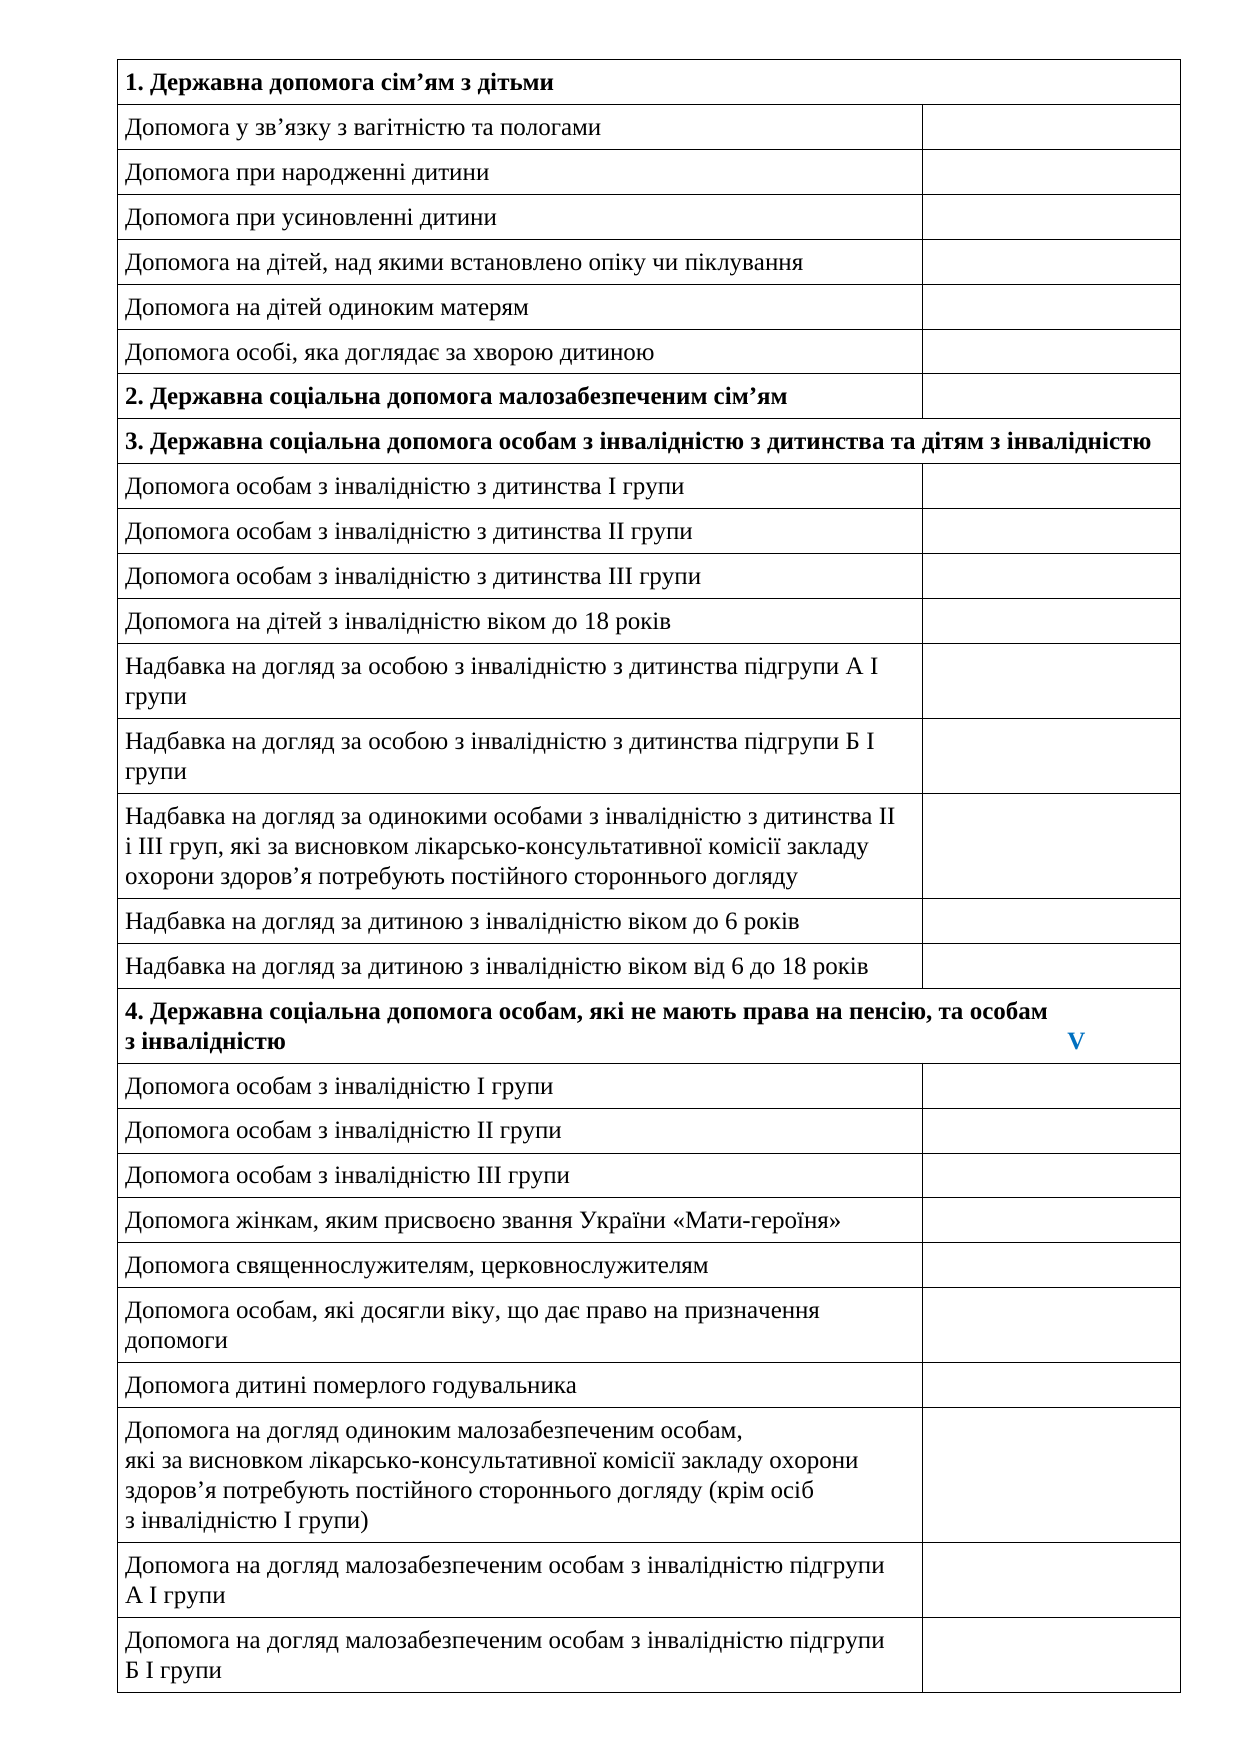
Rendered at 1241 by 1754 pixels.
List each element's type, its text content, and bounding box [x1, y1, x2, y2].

table_cell Допомога особам з інвалідністю з дитинства III групи [118, 554, 922, 598]
table_cell [923, 554, 1180, 598]
table_cell 4. Державна соціальна допомога особам, які не мають права на пенсію, та особам з інвалідністю V [118, 989, 1180, 1063]
table_cell [923, 1288, 1180, 1362]
table_cell Допомога на догляд одиноким малозабезпеченим особам, які за висновком лікарсько-консультативної комісії закладу охорони здоров’я потребують постійного стороннього догляду (крім осіб з інвалідністю І групи) [118, 1408, 922, 1542]
table_cell [923, 285, 1180, 328]
table_cell Допомога священнослужителям, церковнослужителям [118, 1243, 922, 1287]
table_cell [923, 1154, 1180, 1197]
table_cell [923, 1618, 1180, 1692]
table_cell [923, 794, 1180, 898]
table_cell [923, 944, 1180, 988]
table_cell Допомога на дітей, над якими встановлено опіку чи піклування [118, 240, 922, 283]
table_cell [923, 240, 1180, 283]
table_cell [923, 1363, 1180, 1407]
table_cell [923, 1543, 1180, 1617]
table_cell [923, 899, 1180, 943]
table_cell [923, 599, 1180, 643]
table_cell Допомога у зв’язку з вагітністю та пологами [118, 105, 922, 149]
table_cell Допомога особі, яка доглядає за хворою дитиною [118, 330, 922, 373]
table_cell 3. Державна соціальна допомога особам з інвалідністю з дитинства та дітям з інвалідністю [118, 419, 1180, 463]
table_cell [923, 105, 1180, 149]
table_cell Надбавка на догляд за особою з інвалідністю з дитинства підгрупи Б I групи [118, 719, 922, 793]
table_cell [923, 509, 1180, 553]
table_cell [923, 1408, 1180, 1542]
table_cell Надбавка на догляд за дитиною з інвалідністю віком від 6 до 18 років [118, 944, 922, 988]
table_cell 2. Державна соціальна допомога малозабезпеченим сім’ям [118, 374, 922, 418]
table_cell Допомога на догляд малозабезпеченим особам з інвалідністю підгрупи Б І групи [118, 1618, 922, 1692]
table_cell Допомога особам з інвалідністю з дитинства I групи [118, 464, 922, 508]
table_cell Допомога особам з інвалідністю ІІІ групи [118, 1154, 922, 1197]
table_cell [923, 374, 1180, 418]
table_cell [923, 644, 1180, 718]
table_cell Допомога при усиновленні дитини [118, 195, 922, 239]
table_cell Допомога на дітей одиноким матерям [118, 285, 922, 328]
table_cell 1. Державна допомога сім’ям з дітьми [118, 60, 1180, 104]
table_cell [923, 1109, 1180, 1152]
table_cell [923, 330, 1180, 373]
table_cell [923, 1198, 1180, 1242]
table_cell Надбавка на догляд за дитиною з інвалідністю віком до 6 років [118, 899, 922, 943]
table_cell Допомога особам, які досягли віку, що дає право на призначення допомоги [118, 1288, 922, 1362]
table_cell Допомога жінкам, яким присвоєно звання України «Мати-героїня» [118, 1198, 922, 1242]
table_cell Допомога на догляд малозабезпеченим особам з інвалідністю підгрупи А І групи [118, 1543, 922, 1617]
table_cell [923, 1243, 1180, 1287]
table_cell [923, 719, 1180, 793]
table_cell Допомога при народженні дитини [118, 150, 922, 194]
table_cell Допомога дитині померлого годувальника [118, 1363, 922, 1407]
table_cell [923, 1064, 1180, 1107]
table_cell [923, 195, 1180, 239]
table_cell Надбавка на догляд за особою з інвалідністю з дитинства підгрупи А I групи [118, 644, 922, 718]
table_cell [923, 464, 1180, 508]
table_cell Допомога особам з інвалідністю І групи [118, 1064, 922, 1107]
table_cell Надбавка на догляд за одинокими особами з інвалідністю з дитинства II і III груп, які за висновком лікарсько-консультативної комісії закладу охорони здоров’я потребують постійного стороннього догляду [118, 794, 922, 898]
table_cell Допомога особам з інвалідністю з дитинства II групи [118, 509, 922, 553]
table_cell [923, 150, 1180, 194]
table_cell Допомога особам з інвалідністю ІІ групи [118, 1109, 922, 1152]
table_cell Допомога на дітей з інвалідністю віком до 18 років [118, 599, 922, 643]
